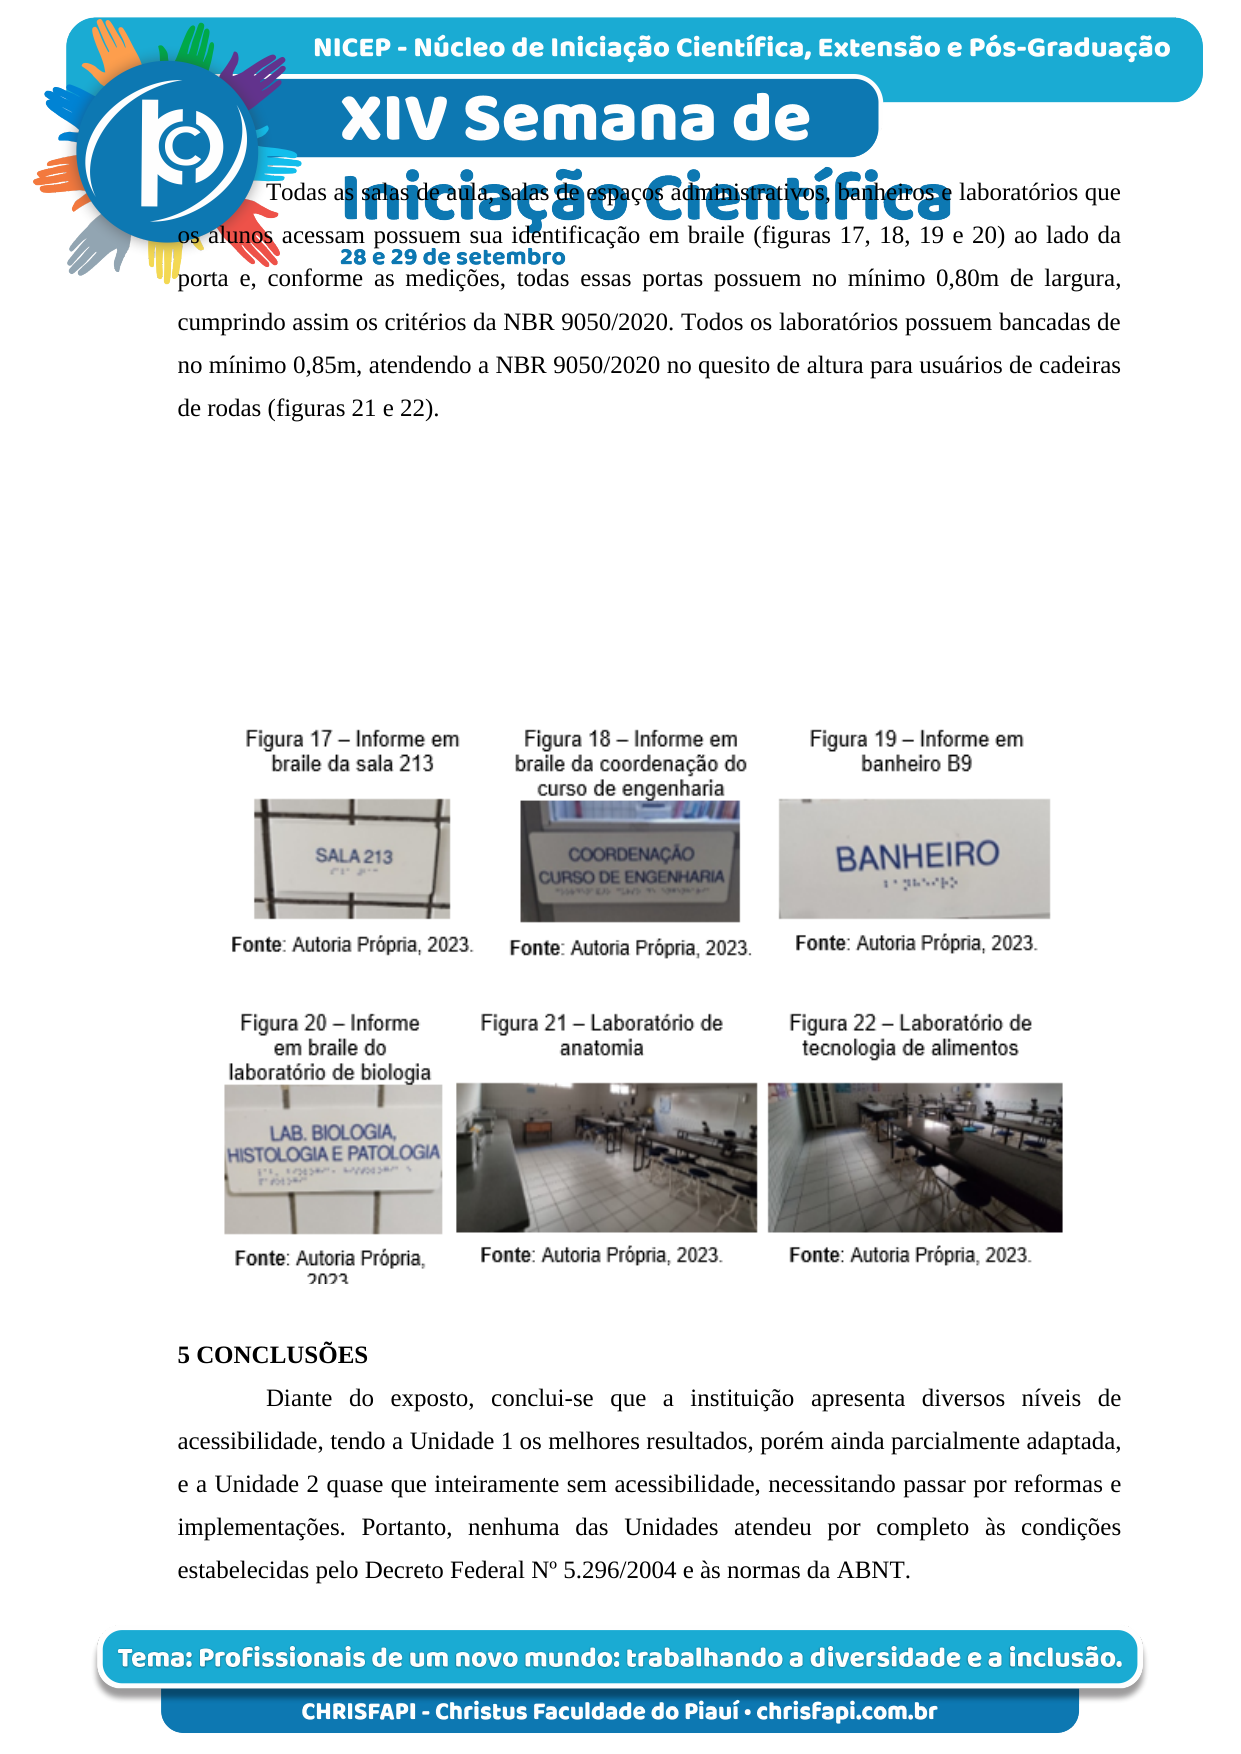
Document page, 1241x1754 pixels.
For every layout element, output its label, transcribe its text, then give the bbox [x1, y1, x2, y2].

picture [192, 694, 1102, 1284]
text Todas as salas de aula, salas de espaços administrativos, banheiros e laboratórios que os alunos acessam possuem sua identificação em braile (figuras 17, 18, 19 e 20) ao lado da porta e, conforme as medições, todas essas portas possuem no mínimo 0,80m de largura, cumprindo assim os critérios da NBR 9050/2020. Todos os laboratórios possuem bancadas de no mínimo 0,85m, atendendo a NBR 9050/2020 no quesito de altura para usuários de cadeiras de rodas (figuras 21 e 22). [177, 177, 1122, 422]
text 5 CONCLUSÕES [177, 1340, 1122, 1369]
text Diante do exposto, conclui-se que a instituição apresenta diversos níveis de acessibilidade, tendo a Unidade 1 os melhores resultados, porém ainda parcialmente adaptada, e a Unidade 2 quase que inteiramente sem acessibilidade, necessitando passar por reformas e implementações. Portanto, nenhuma das Unidades atendeu por completo às condições estabelecidas pelo Decreto Federal Nº 5.296/2004 e às normas da ABNT. [177, 1383, 1122, 1584]
picture [1, 0, 1241, 287]
picture [0, 1617, 1241, 1752]
